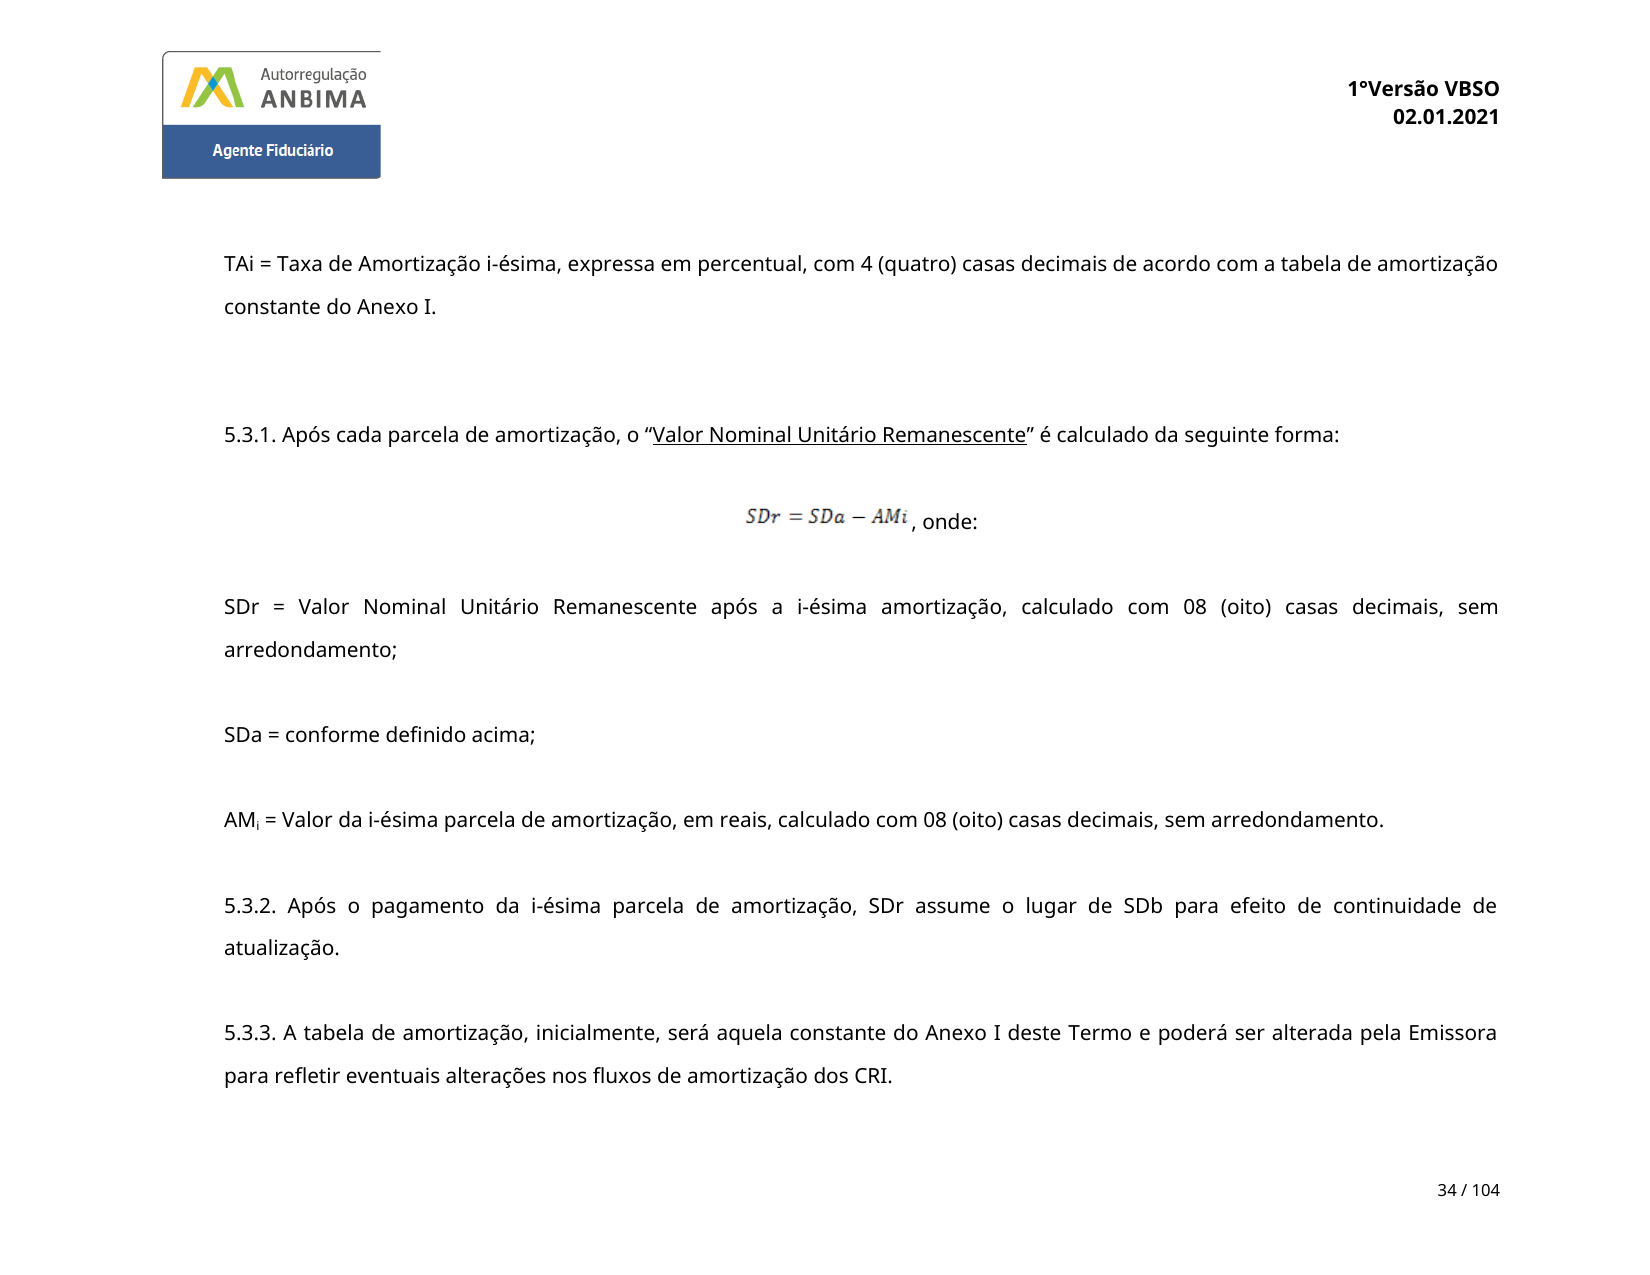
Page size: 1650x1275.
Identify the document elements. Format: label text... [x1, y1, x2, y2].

text 5.3.3. A tabela de amortização, inicialmente, será aquela constante do Anexo I deste Termo e poderá ser alterada pela Emissora para refletir eventuais alterações nos fluxos de amortização dos CRI. [224, 1018, 1500, 1089]
text SDa = conforme definido acima; [224, 720, 1500, 749]
text , onde: [224, 505, 1500, 536]
text AMi = Valor da i-ésima parcela de amortização, em reais, calculado com 08 (oito) casas decimais, sem arredondamento. [224, 806, 1500, 834]
text SDr = Valor Nominal Unitário Remanescente após a i-ésima amortização, calculado com 08 (oito) casas decimais, sem arredondamento; [224, 592, 1500, 663]
text 5.3.2. Após o pagamento da i-ésima parcela de amortização, SDr assume o lugar de SDb para efeito de continuidade de atualização. [224, 891, 1500, 962]
text 5.3.1. Após cada parcela de amortização, o “Valor Nominal Unitário Remanescente” é calculado da seguinte forma: [224, 420, 1500, 448]
text TAi = Taxa de Amortização i-ésima, expressa em percentual, com 4 (quatro) casas decimais de acordo com a tabela de amortização constante do Anexo I. [224, 249, 1500, 320]
picture [746, 504, 911, 530]
